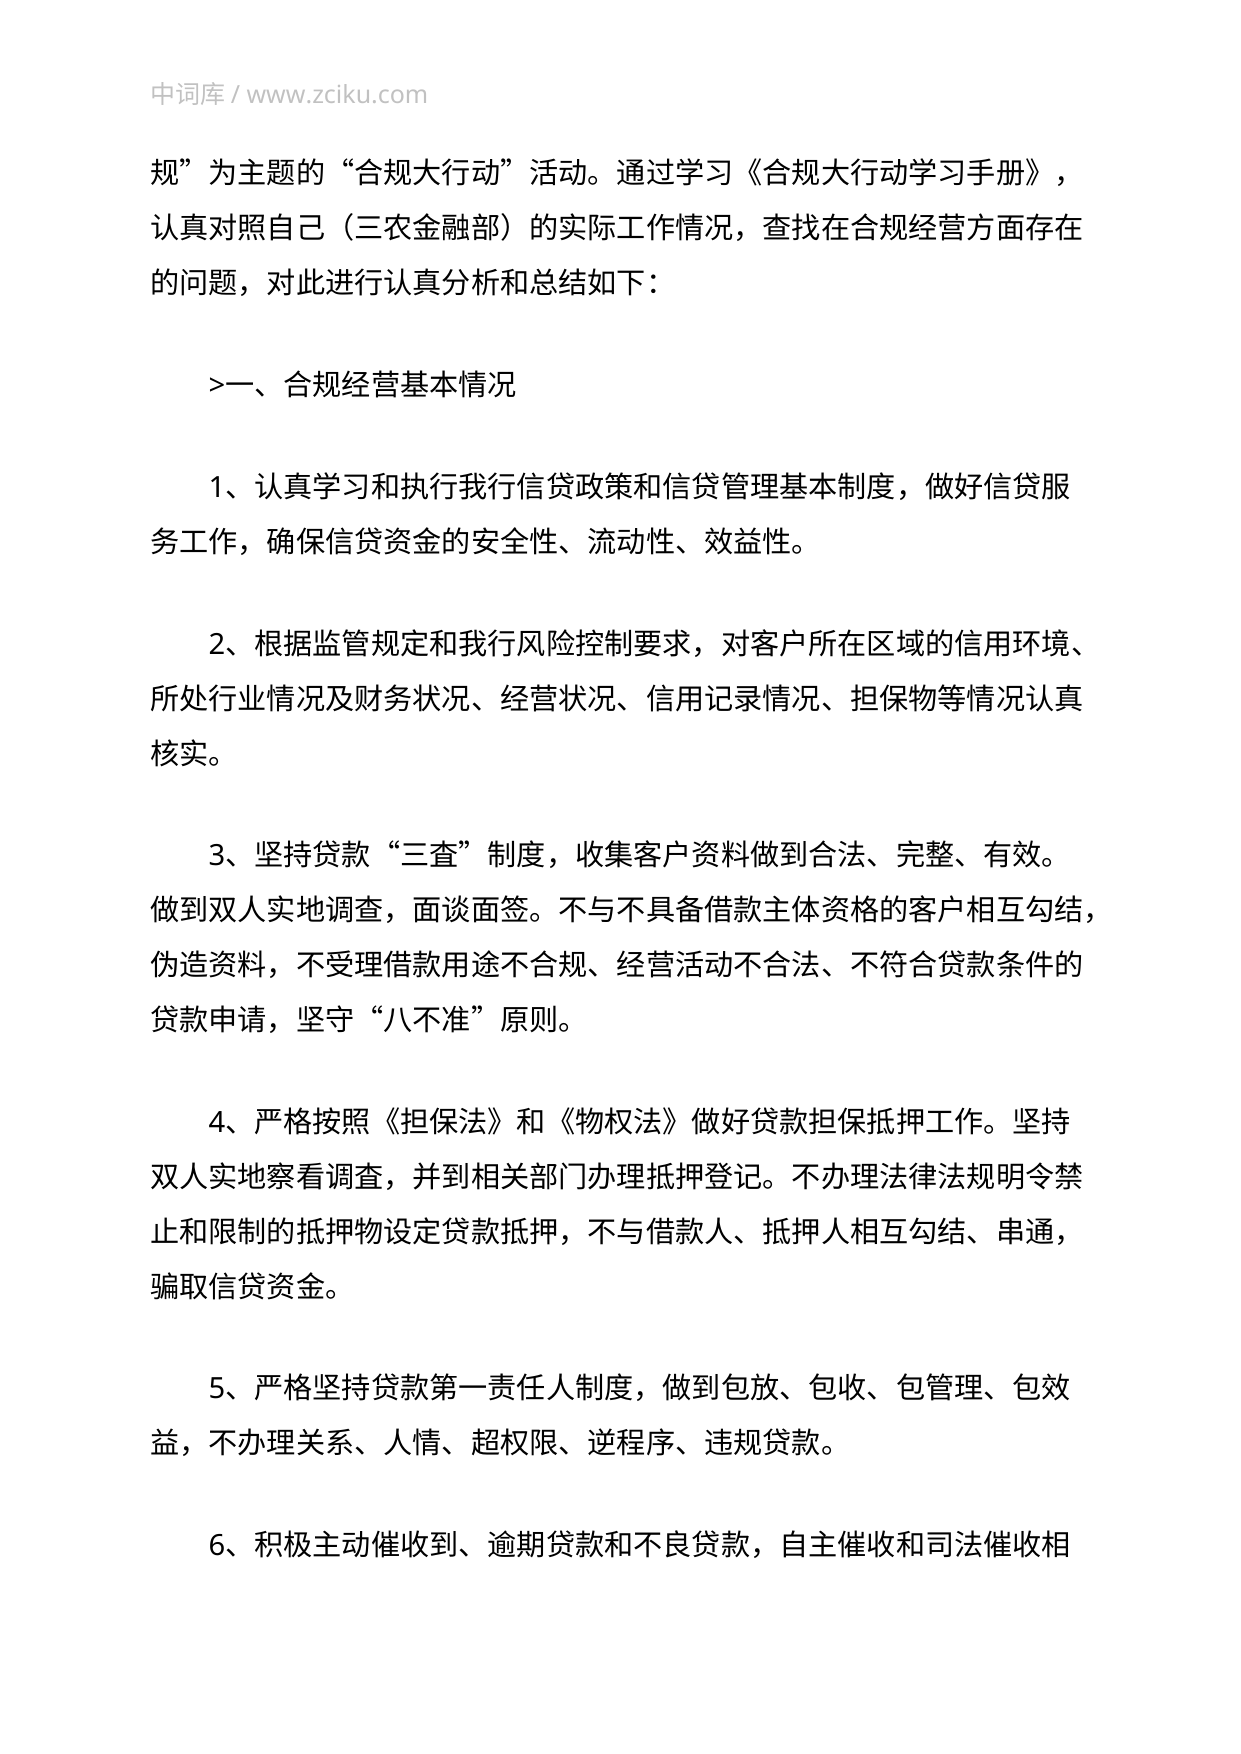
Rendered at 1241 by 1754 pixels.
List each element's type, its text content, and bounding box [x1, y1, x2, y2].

text 4、严格按照《担保法》和《物权法》做好贷款担保抵押工作。坚持双人实地察看调査，并到相关部门办理抵押登记。不办理法律法规明令禁止和限制的抵押物设定贷款抵押，不与借款人、抵押人相互勾结、串通，骗取信贷资金。 [150, 1098, 1090, 1306]
text 3、坚持贷款“三査”制度，收集客户资料做到合法、完整、有效。做到双人实地调查，面谈面签。不与不具备借款主体资格的客户相互勾结，伪造资料，不受理借款用途不合规、经营活动不合法、不符合贷款条件的贷款申请，坚守“八不准”原则。 [150, 832, 1090, 1039]
text 1、认真学习和执行我行信贷政策和信贷管理基本制度，做好信贷服务工作，确保信贷资金的安全性、流动性、效益性。 [150, 463, 1090, 561]
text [150, 150, 1090, 302]
text 5、严格坚持贷款第一责任人制度，做到包放、包收、包管理、包效益，不办理关系、人情、超权限、逆程序、违规贷款。 [150, 1365, 1090, 1462]
text >一、合规经营基本情况 [150, 362, 1090, 404]
text 2、根据监管规定和我行风险控制要求，对客户所在区域的信用环境、所处行业情况及财务状况、经营状况、信用记录情况、担保物等情况认真核实。 [150, 620, 1090, 772]
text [150, 1522, 1090, 1564]
